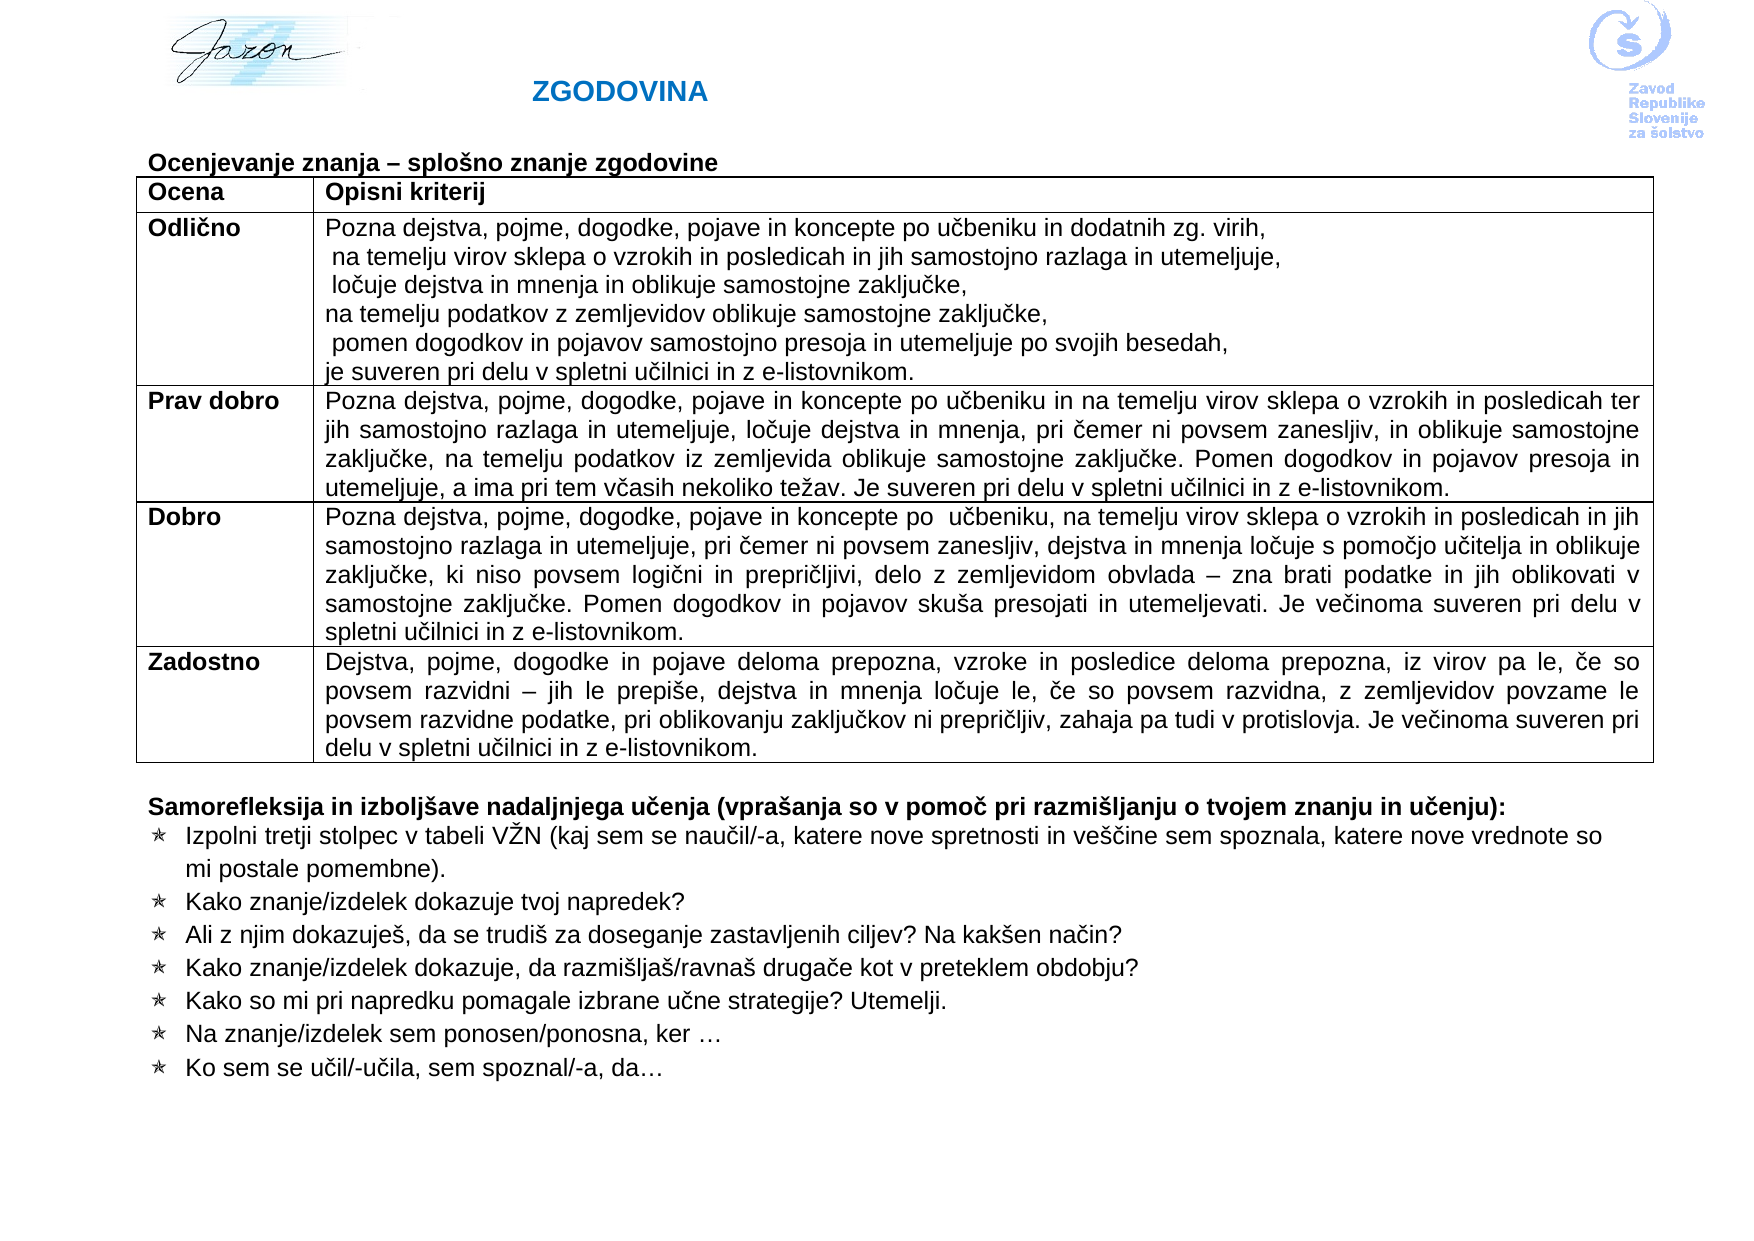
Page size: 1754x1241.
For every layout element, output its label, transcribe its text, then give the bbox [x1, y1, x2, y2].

list Izpolni tretji stolpec v tabeli VŽN (kaj sem se naučil/-a, katere nove spretnosti in veščine sem spoznala, katere nove vrednote so mi postale pomembne). [148, 821, 1606, 883]
list Kako so mi pri napredku pomagale izbrane učne strategije? Utemelji. [148, 986, 1606, 1015]
table_cell Pozna dejstva, pojme, dogodke, pojave in koncepte po učbeniku in dodatnih zg. virih, na temelju virov sklepa o vzrokih in posledicah in jih samostojno razlaga in utemeljuje, ločuje dejstva in mnenja in oblikuje samostojne zaključke, na temelju podatkov z zemljevidov oblikuje samostojne zaključke, pomen dogodkov in pojavov samostojno presoja in utemeljuje po svojih besedah, je suveren pri delu v spletni učilnici in z e-listovnikom. [314, 213, 1653, 385]
list Ali z njim dokazuješ, da se trudiš za doseganje zastavljenih ciljev? Na kakšen način? [148, 920, 1606, 949]
table_cell Prav dobro [137, 386, 313, 501]
table_cell Pozna dejstva, pojme, dogodke, pojave in koncepte po učbeniku in na temelju virov sklepa o vzrokih in posledicah ter jih samostojno razlaga in utemeljuje, ločuje dejstva in mnenja, pri čemer ni povsem zanesljiv, in oblikuje samostojne zaključke, na temelju podatkov iz zemljevida oblikuje samostojne zaključke. Pomen dogodkov in pojavov presoja in utemeljuje, a ima pri tem včasih nekoliko težav. Je suveren pri delu v spletni učilnici in z e-listovnikom. [314, 386, 1653, 501]
table_cell Pozna dejstva, pojme, dogodke, pojave in koncepte po učbeniku, na temelju virov sklepa o vzrokih in posledicah in jih samostojno razlaga in utemeljuje, pri čemer ni povsem zanesljiv, dejstva in mnenja ločuje s pomočjo učitelja in oblikuje zaključke, ki niso povsem logični in prepričljivi, delo z zemljevidom obvlada – zna brati podatke in jih oblikovati v samostojne zaključke. Pomen dogodkov in pojavov skuša presojati in utemeljevati. Je večinoma suveren pri delu v spletni učilnici in z e-listovnikom. [314, 503, 1653, 646]
list Ko sem se učil/-učila, sem spoznal/-a, da… [148, 1052, 1606, 1081]
table_header Opisni kriterij [314, 178, 1653, 212]
table_cell Dobro [137, 503, 313, 646]
text Ocenjevanje znanja – splošno znanje zgodovine [148, 148, 1606, 176]
list Na znanje/izdelek sem ponosen/ponosna, ker … [148, 1019, 1606, 1048]
list Kako znanje/izdelek dokazuje tvoj napredek? [148, 887, 1606, 916]
text Samorefleksija in izboljšave nadaljnjega učenja (vprašanja so v pomoč pri razmišljanju o tvojem znanju in učenju): [148, 792, 1606, 821]
picture [105, 11, 404, 95]
list Kako znanje/izdelek dokazuje, da razmišljaš/ravnaš drugače kot v preteklem obdobju? [148, 953, 1606, 982]
table_cell Odlično [137, 213, 313, 385]
table_cell Zadostno [137, 647, 313, 762]
table_header Ocena [137, 178, 313, 212]
table_cell Dejstva, pojme, dogodke in pojave deloma prepozna, vzroke in posledice deloma prepozna, iz virov pa le, če so povsem razvidni – jih le prepiše, dejstva in mnenja ločuje le, če so povsem razvidna, z zemljevidov povzame le povsem razvidne podatke, pri oblikovanju zaključkov ni prepričljiv, zahaja pa tudi v protislovja. Je večinoma suveren pri delu v spletni učilnici in z e-listovnikom. [314, 647, 1653, 762]
